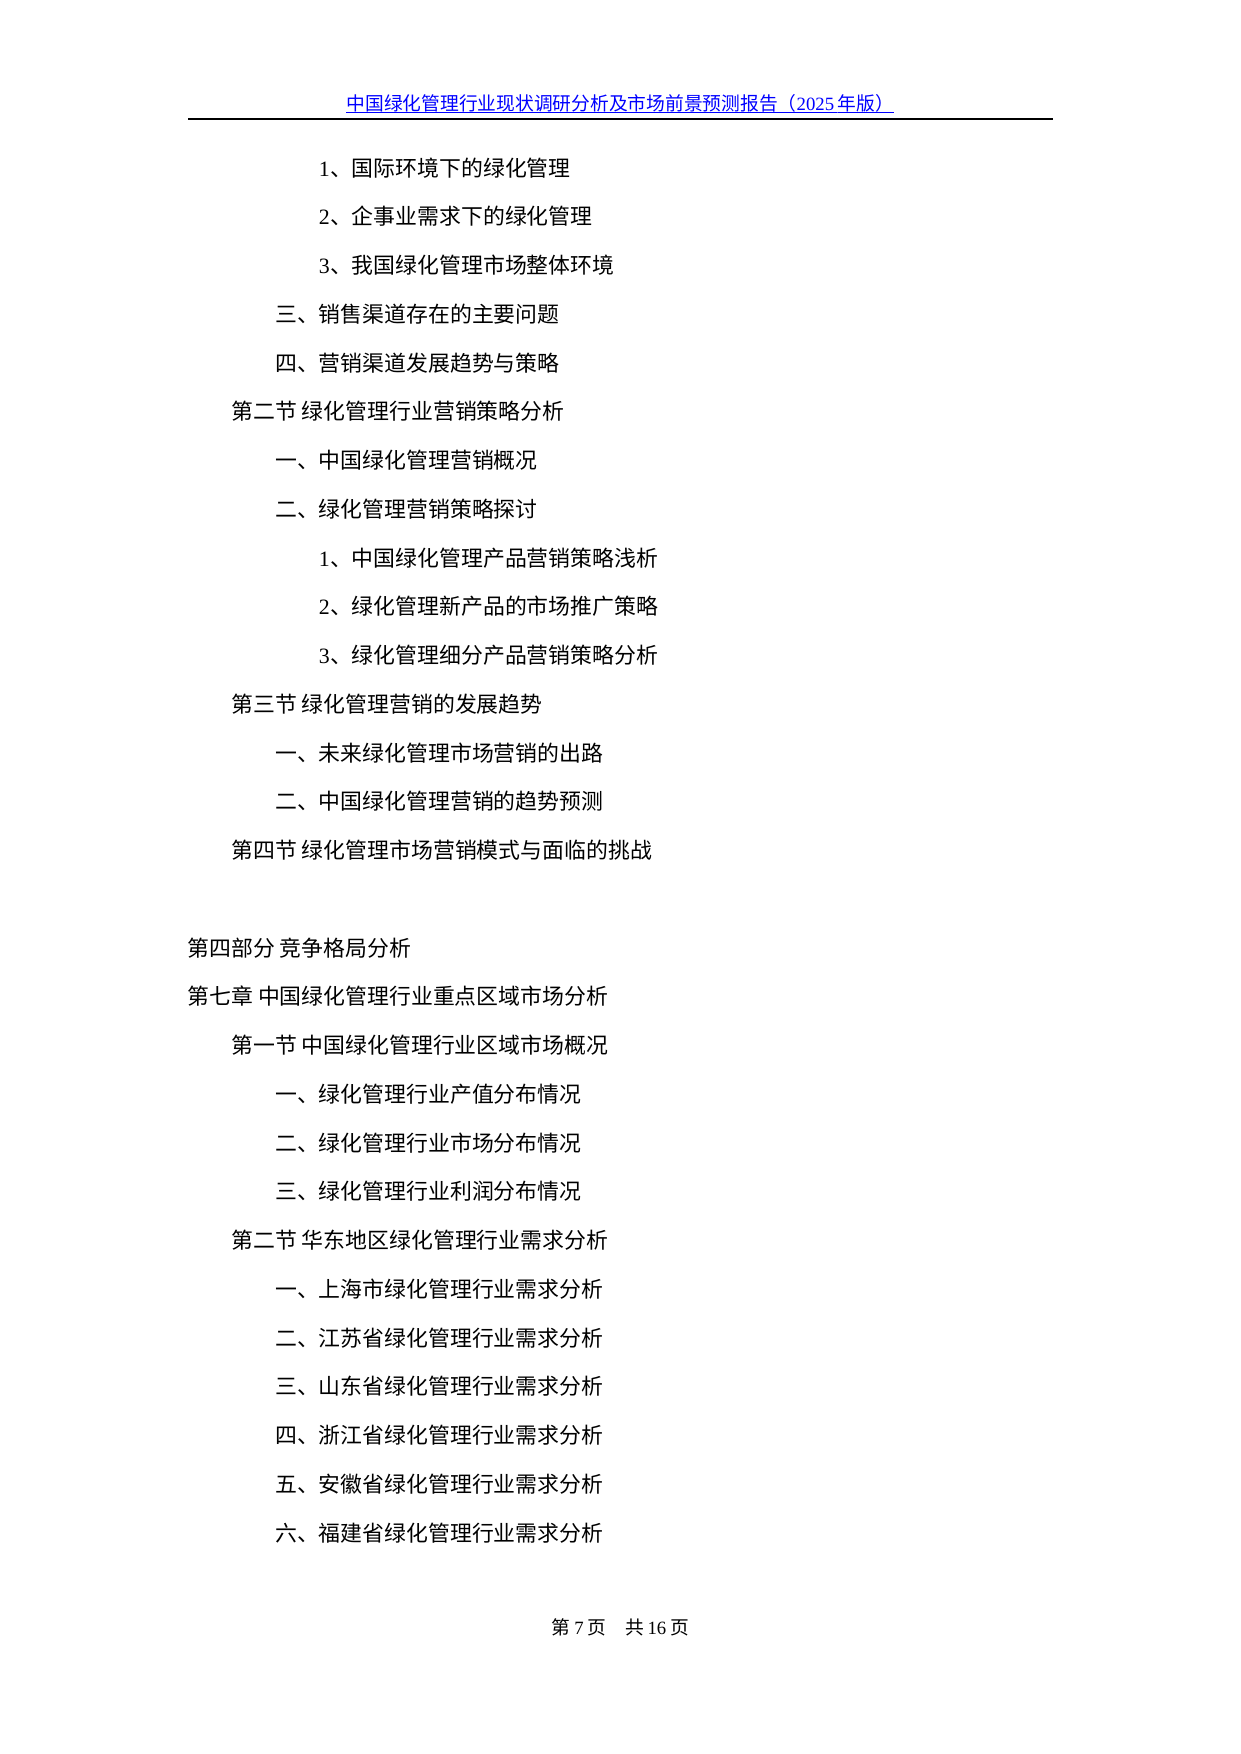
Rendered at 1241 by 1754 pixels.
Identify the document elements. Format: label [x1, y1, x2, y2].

text [187, 150, 1053, 1548]
